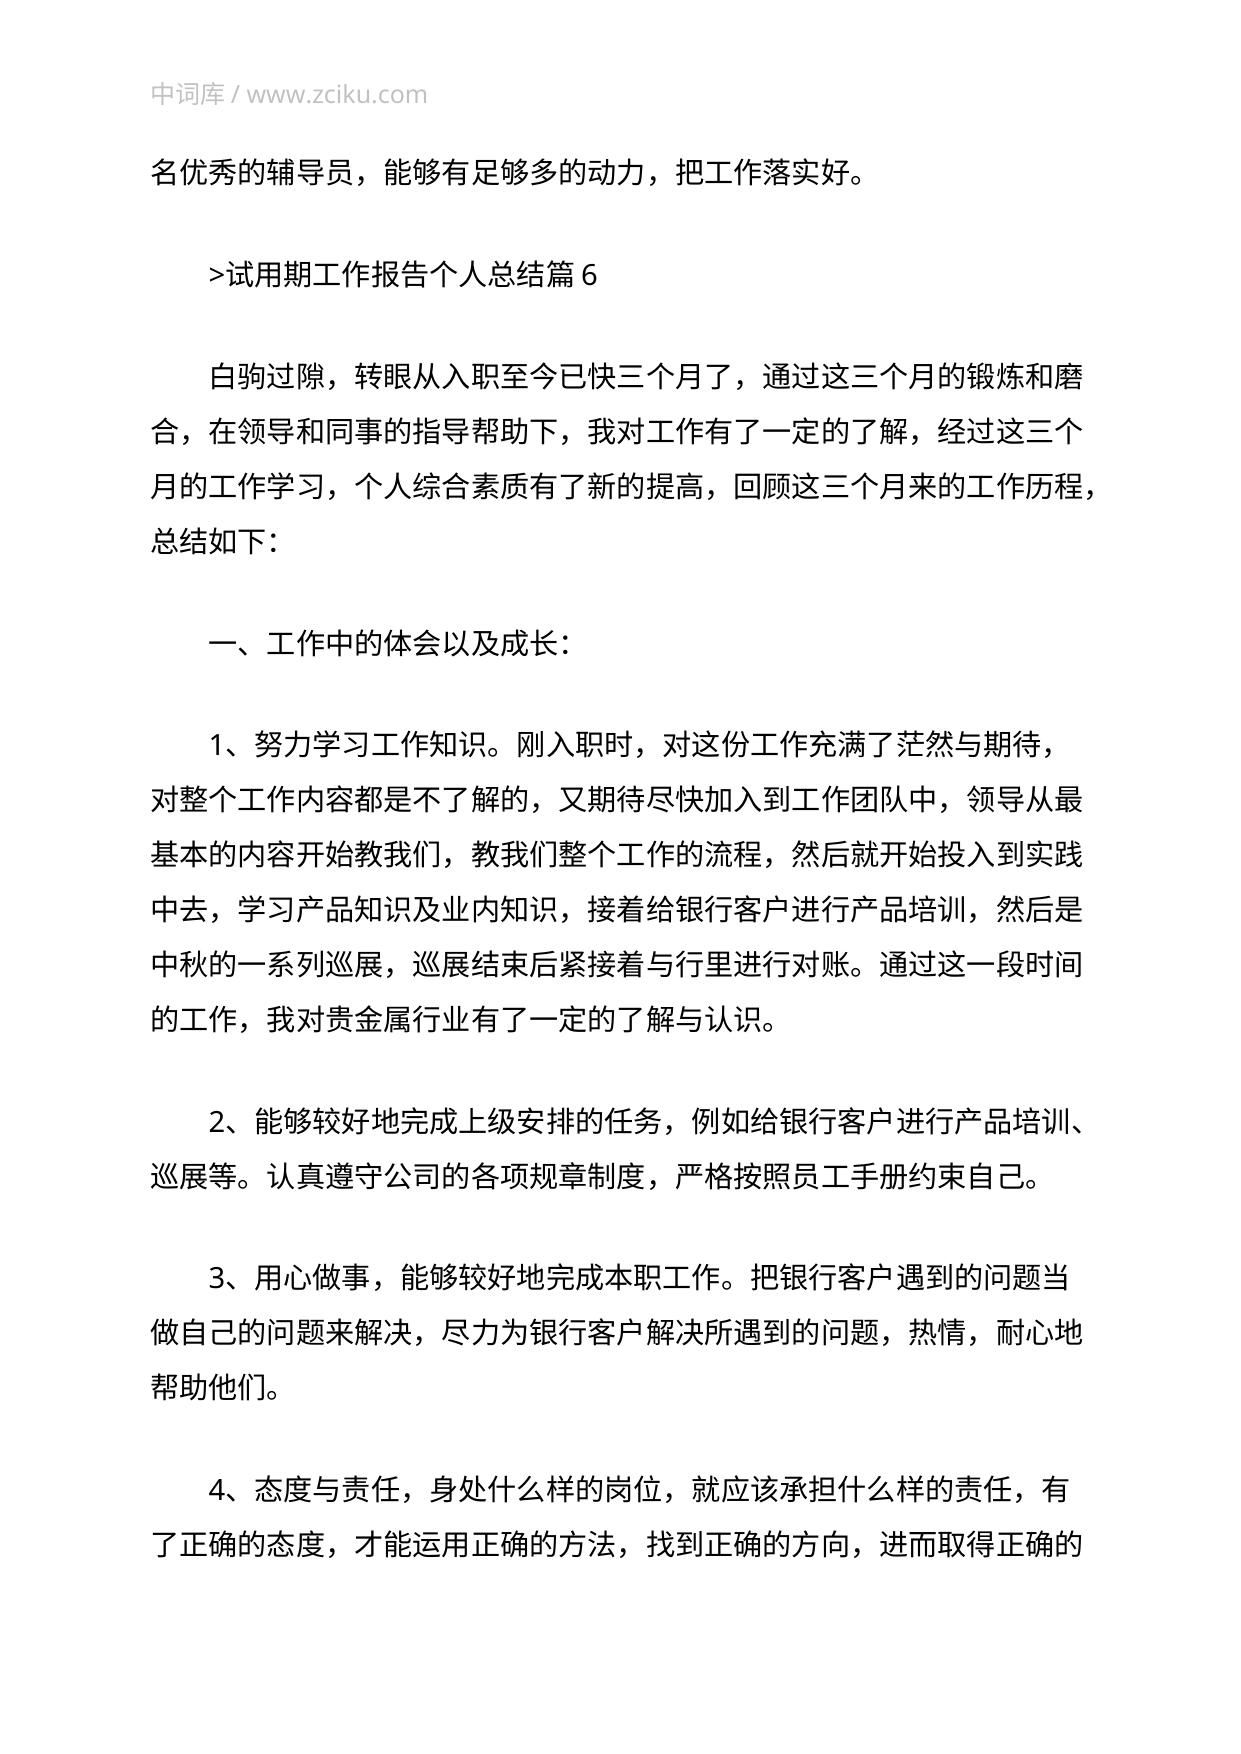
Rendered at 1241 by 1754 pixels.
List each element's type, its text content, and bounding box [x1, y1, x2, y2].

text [150, 150, 1090, 192]
text 2、能够较好地完成上级安排的任务，例如给银行客户进行产品培训、巡展等。认真遵守公司的各项规章制度，严格按照员工手册约束自己。 [150, 1098, 1090, 1196]
text 白驹过隙，转眼从入职至今已快三个月了，通过这三个月的锻炼和磨合，在领导和同事的指导帮助下，我对工作有了一定的了解，经过这三个月的工作学习，个人综合素质有了新的提高，回顾这三个月来的工作历程，总结如下： [150, 354, 1090, 561]
text 1、努力学习工作知识。刚入职时，对这份工作充满了茫然与期待，对整个工作内容都是不了解的，又期待尽快加入到工作团队中，领导从最基本的内容开始教我们，教我们整个工作的流程，然后就开始投入到实践中去，学习产品知识及业内知识，接着给银行客户进行产品培训，然后是中秋的一系列巡展，巡展结束后紧接着与行里进行对账。通过这一段时间的工作，我对贵金属行业有了一定的了解与认识。 [150, 722, 1090, 1039]
text >试用期工作报告个人总结篇6 [150, 252, 1090, 294]
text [150, 1467, 1090, 1564]
text 3、用心做事，能够较好地完成本职工作。把银行客户遇到的问题当做自己的问题来解决，尽力为银行客户解决所遇到的问题，热情，耐心地帮助他们。 [150, 1255, 1090, 1407]
text 一、工作中的体会以及成长： [150, 620, 1090, 662]
